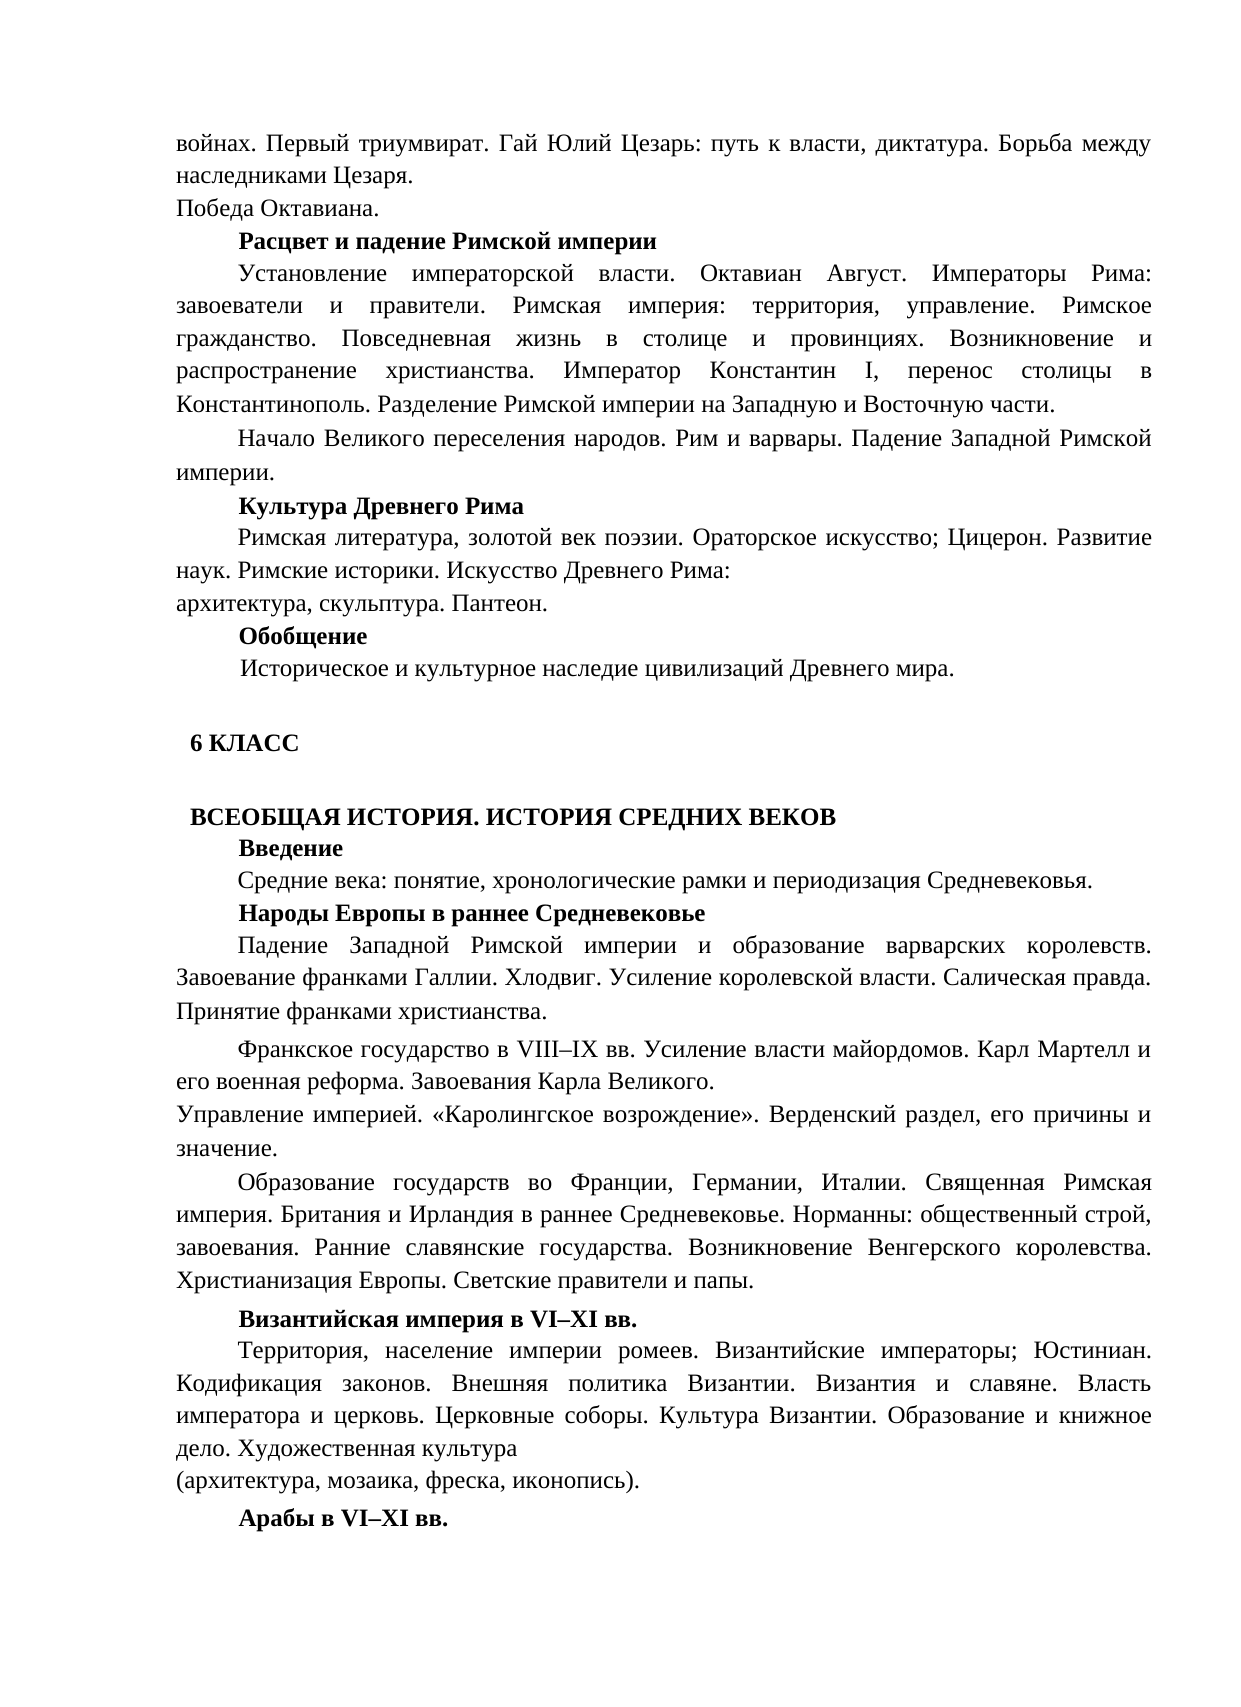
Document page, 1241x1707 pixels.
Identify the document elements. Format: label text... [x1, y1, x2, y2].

text Византийская империя в VI–ХI вв. [238, 1304, 1163, 1332]
text Падение Западной Римской империи и образование варварских королевств. Завоевание франками Галлии. Хлодвиг. Усиление королевской власти. Салическая правда. Принятие франками христианства. [176, 930, 1153, 1026]
text 6 КЛАСС [190, 728, 1163, 757]
text Победа Октавиана. [176, 193, 1153, 222]
text Территория, население империи ромеев. Византийские императоры; Юстиниан. Кодификация законов. Внешняя политика Византии. Византия и славяне. Власть императора и церковь. Церковные соборы. Культура Византии. Образование и книжное дело. Художественная культура [176, 1335, 1153, 1461]
text Римская литература, золотой век поэзии. Ораторское искусство; Цицерон. Развитие наук. Римские историки. Искусство Древнего Рима: [176, 522, 1153, 584]
text Введение [238, 833, 1163, 862]
text Средние века: понятие, хронологические рамки и периодизация Средневековья. [176, 865, 1153, 894]
text Образование государств во Франции, Германии, Италии. Священная Римская империя. Британия и Ирландия в раннее Средневековье. Норманны: общественный строй, завоевания. Ранние славянские государства. Возникновение Венгерского королевства. Христианизация Европы. Светские правители и папы. [176, 1167, 1153, 1295]
text Начало Великого переселения народов. Рим и варвары. Падение Западной Римской империи. [176, 423, 1153, 486]
text ВСЕОБЩАЯ ИСТОРИЯ. ИСТОРИЯ СРЕДНИХ ВЕКОВ [190, 802, 1163, 830]
text Обобщение [238, 621, 1163, 650]
text Установление императорской власти. Октавиан Август. Императоры Рима: завоеватели и правители. Римская империя: территория, управление. Римское гражданство. Повседневная жизнь в столице и провинциях. Возникновение и распространение христианства. Император Константин I, перенос столицы в Константинополь. Разделение Римской империи на Западную и Восточную части. [176, 258, 1153, 418]
text Франкское государство в VIII–IX вв. Усиление власти майордомов. Карл Мартелл и его военная реформа. Завоевания Карла Великого. [176, 1034, 1153, 1095]
text (архитектура, мозаика, фреска, иконопись). [176, 1466, 1153, 1494]
text Арабы в VI–ХI вв. [238, 1503, 1163, 1531]
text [176, 128, 1153, 189]
text Народы Европы в раннее Средневековье [238, 898, 1163, 927]
text Историческое и культурное наследие цивилизаций Древнего мира. [240, 653, 1153, 682]
text Культура Древнего Рима [238, 491, 1163, 519]
text архитектура, скульптура. Пантеон. [176, 588, 1153, 617]
text Управление империей. «Каролингское возрождение». Верденский раздел, его причины и значение. [176, 1099, 1153, 1162]
text Расцвет и падение Римской империи [238, 226, 1163, 255]
